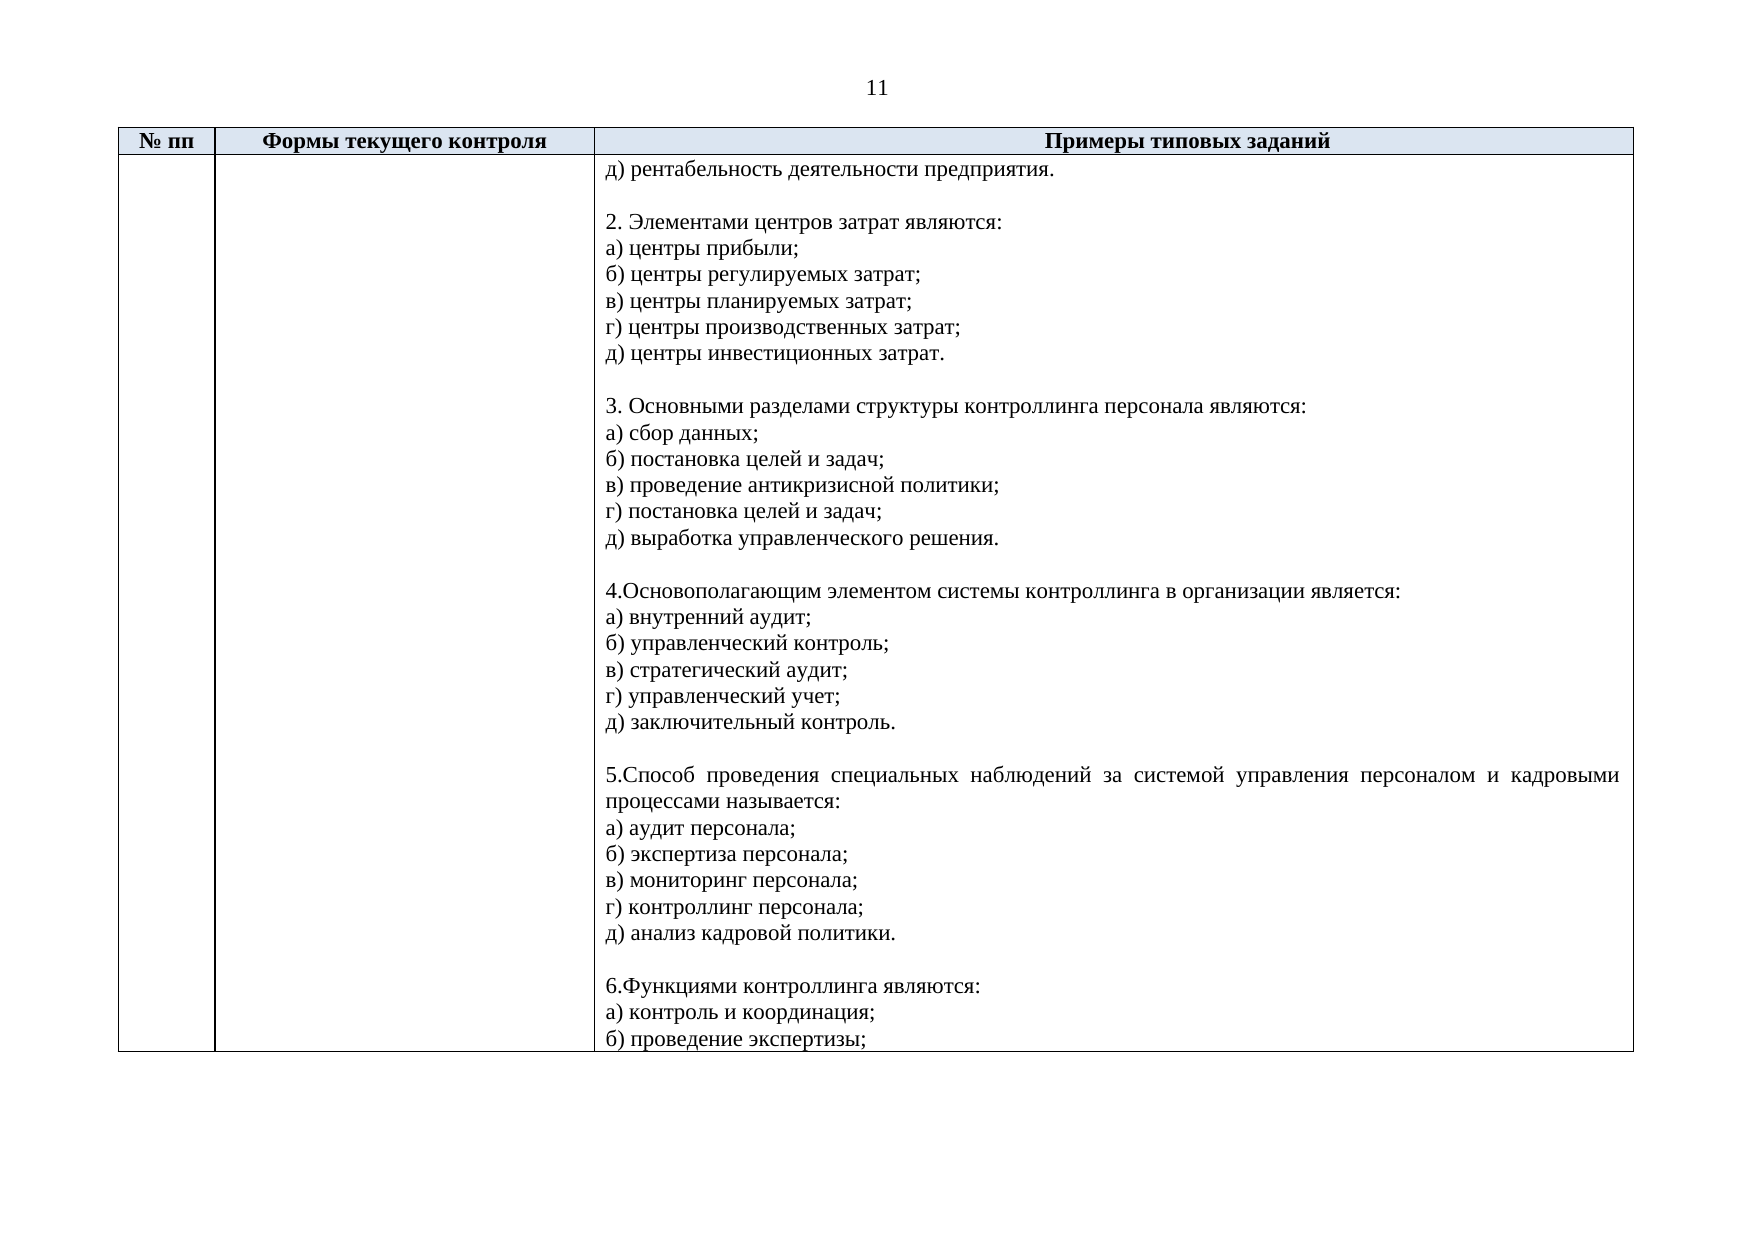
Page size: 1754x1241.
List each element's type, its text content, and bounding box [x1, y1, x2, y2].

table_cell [595, 155, 1633, 1051]
table_header № пп [119, 128, 214, 154]
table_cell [216, 155, 594, 1051]
table_header Примеры типовых заданий [595, 128, 1633, 154]
table_cell [119, 155, 214, 1051]
table_header Формы текущего контроля [216, 128, 594, 154]
